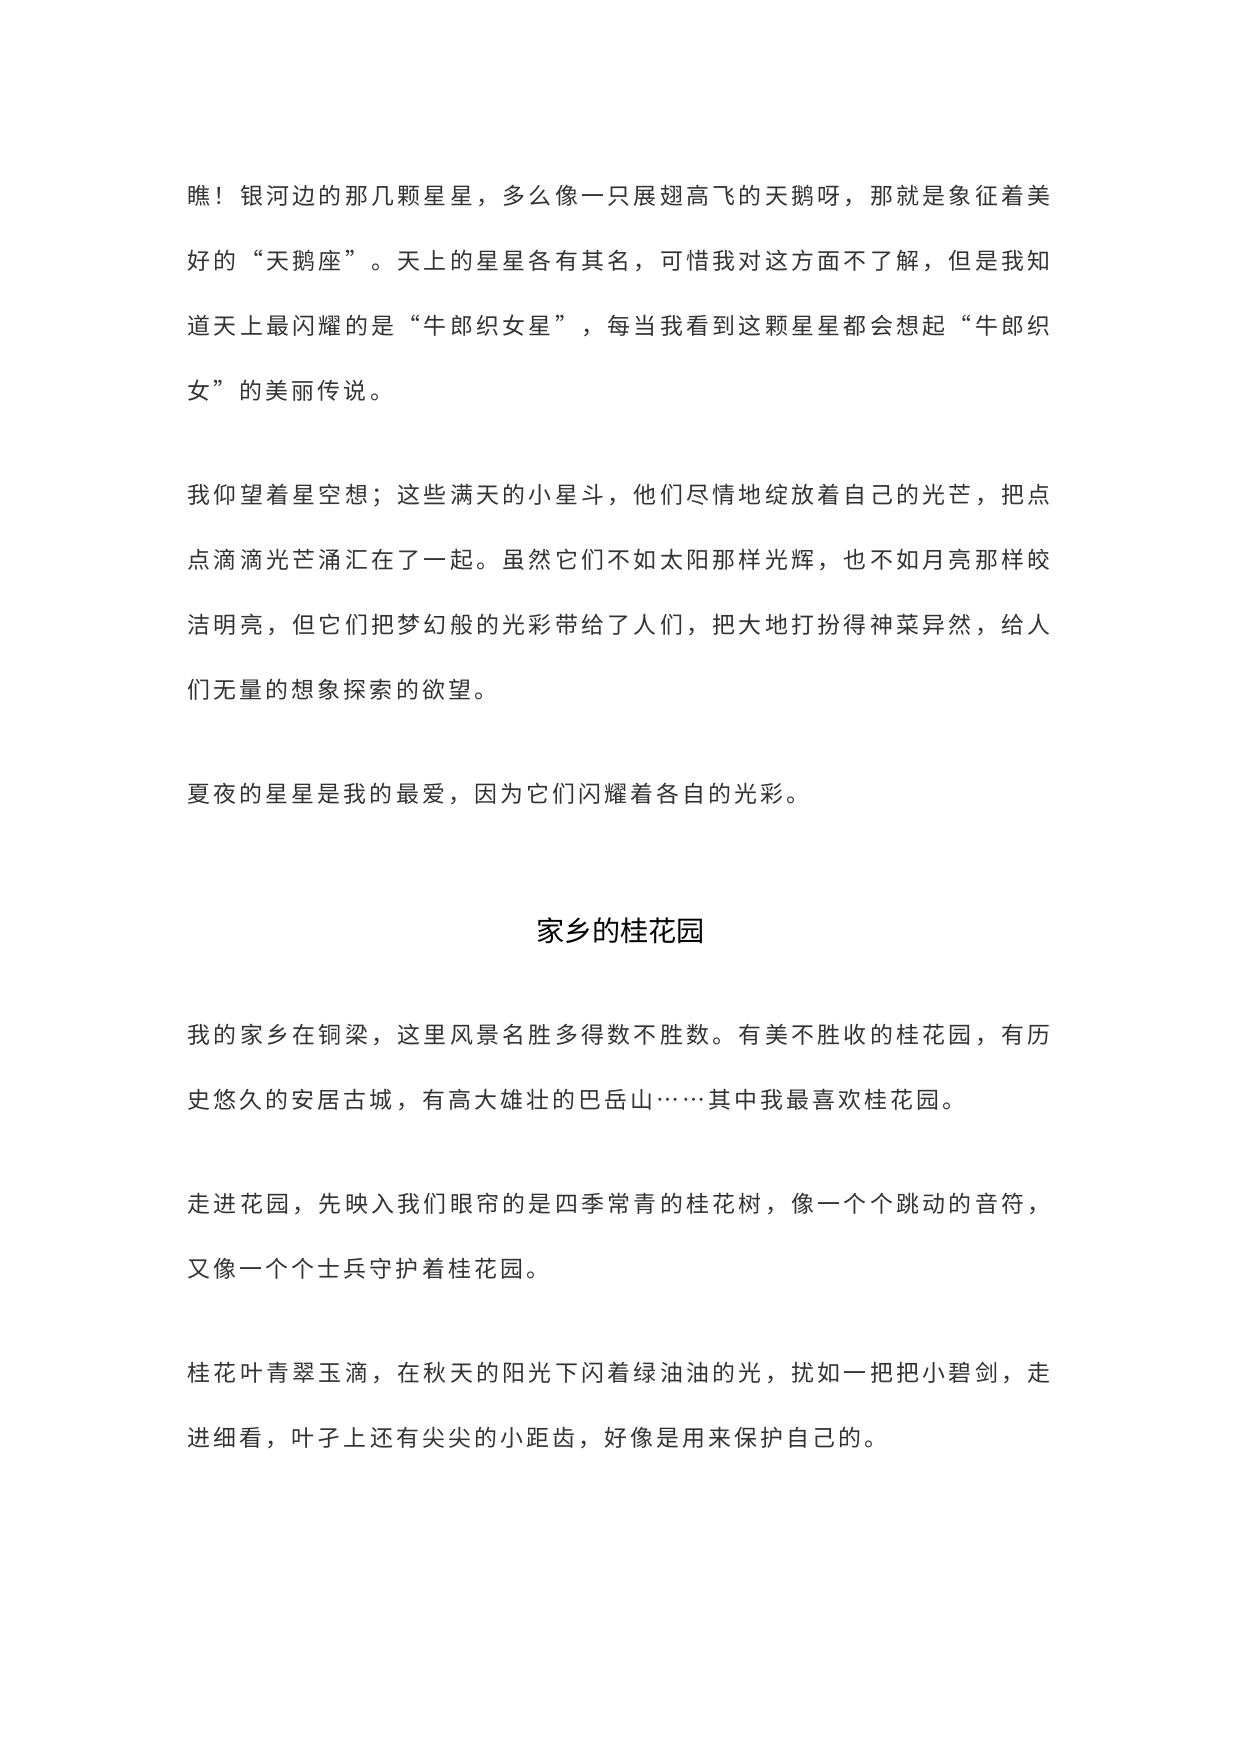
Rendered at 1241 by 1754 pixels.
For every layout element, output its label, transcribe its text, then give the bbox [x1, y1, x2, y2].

text 桂花叶青翠玉滴，在秋天的阳光下闪着绿油油的光，扰如一把把小碧剑，走进细看，叶孑上还有尖尖的小距齿，好像是用来保护自己的。 [187, 1339, 1053, 1469]
text 夏夜的星星是我的最爱，因为它们闪耀着各自的光彩。 [187, 760, 1053, 825]
text 我仰望着星空想；这些满天的小星斗，他们尽情地绽放着自己的光芒，把点点滴滴光芒涌汇在了一起。虽然它们不如太阳那样光辉，也不如月亮那样皎洁明亮，但它们把梦幻般的光彩带给了人们，把大地打扮得神菜异然，给人们无量的想象探索的欲望。 [187, 461, 1053, 721]
text 瞧！银河边的那几颗星星，多么像一只展翅高飞的天鹅呀，那就是象征着美好的“天鹅座”。天上的星星各有其名，可惜我对这方面不了解，但是我知道天上最闪耀的是“牛郎织女星”，每当我看到这颗星星都会想起“牛郎织女”的美丽传说。 [187, 162, 1053, 422]
text 我的家乡在铜梁，这里风景名胜多得数不胜数。有美不胜收的桂花园，有历史悠久的安居古城，有高大雄壮的巴岳山……其中我最喜欢桂花园。 [187, 1001, 1053, 1131]
text 家乡的桂花园 [187, 897, 1053, 962]
text 走进花园，先映入我们眼帘的是四季常青的桂花树，像一个个跳动的音符，又像一个个士兵守护着桂花园。 [187, 1170, 1053, 1300]
